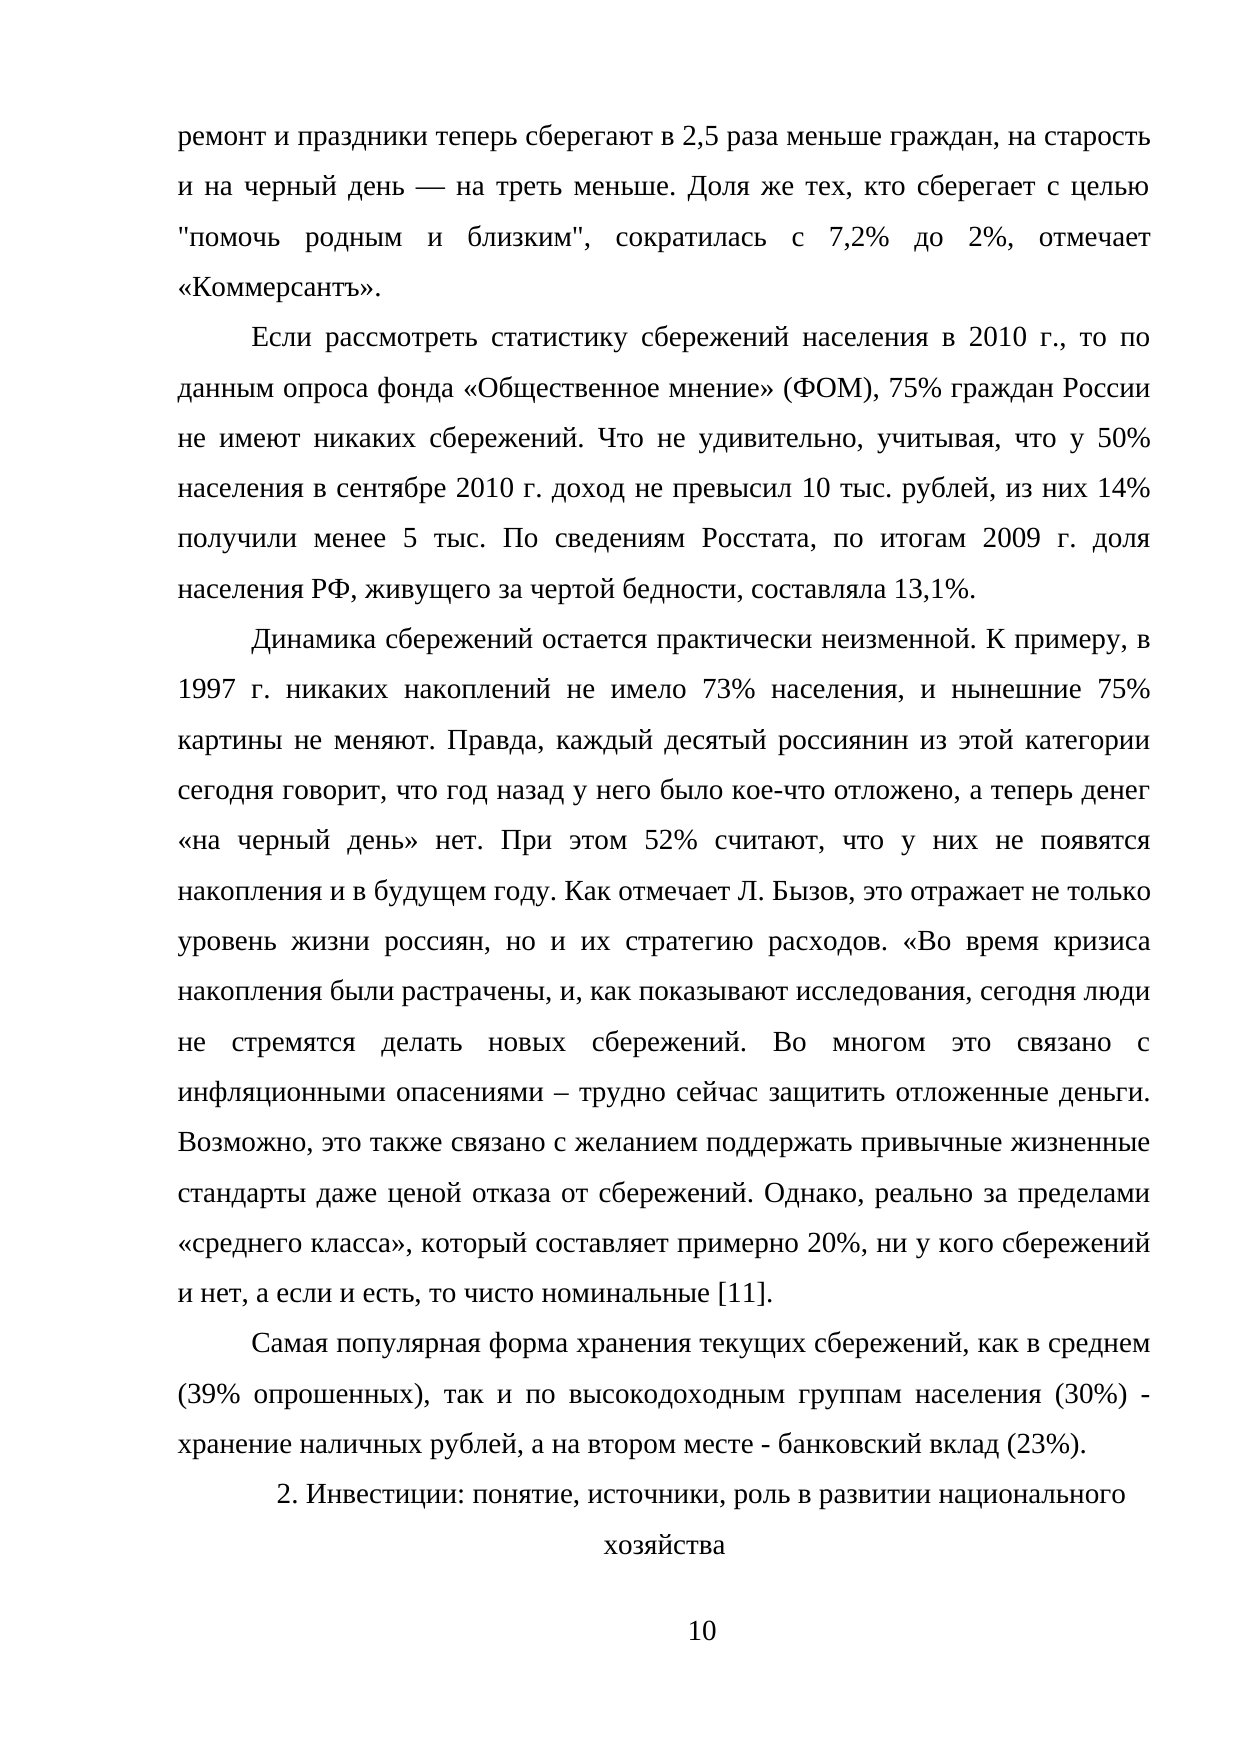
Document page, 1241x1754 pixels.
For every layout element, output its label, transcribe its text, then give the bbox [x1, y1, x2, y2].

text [177, 118, 1152, 303]
text 2. Инвестиции: понятие, источники, роль в развитии национального хозяйства [177, 1477, 1152, 1560]
text Самая популярная форма хранения текущих сбережений, как в среднем (39% опрошенных), так и по высокодоходным группам населения (30%) - хранение наличных рублей, а на втором месте - банковский вклад (23%). [177, 1326, 1152, 1460]
text Если рассмотреть статистику сбережений населения в 2010 г., то по данным опроса фонда «Общественное мнение» (ФОМ), 75% граждан России не имеют никаких сбережений. Что не удивительно, учитывая, что у 50% населения в сентябре 2010 г. доход не превысил 10 тыс. рублей, из них 14% получили менее 5 тыс. По сведениям Росстата, по итогам 2009 г. доля населения РФ, живущего за чертой бедности, составляла 13,1%. [177, 319, 1152, 604]
text Динамика сбережений остается практически неизменной. К примеру, в 1997 г. никаких накоплений не имело 73% населения, и нынешние 75% картины не меняют. Правда, каждый десятый россиянин из этой категории сегодня говорит, что год назад у него было кое-что отложено, а теперь денег «на черный день» нет. При этом 52% считают, что у них не появятся накопления и в будущем году. Как отмечает Л. Бызов, это отражает не только уровень жизни россиян, но и их стратегию расходов. «Во время кризиса накопления были растрачены, и, как показывают исследования, сегодня люди не стремятся делать новых сбережений. Во многом это связано с инфляционными опасениями – трудно сейчас защитить отложенные деньги. Возможно, это также связано с желанием поддержать привычные жизненные стандарты даже ценой отказа от сбережений. Однако, реально за пределами «среднего класса», который составляет примерно 20%, ни у кого сбережений и нет, а если и есть, то чисто номинальные [11]. [177, 621, 1152, 1309]
